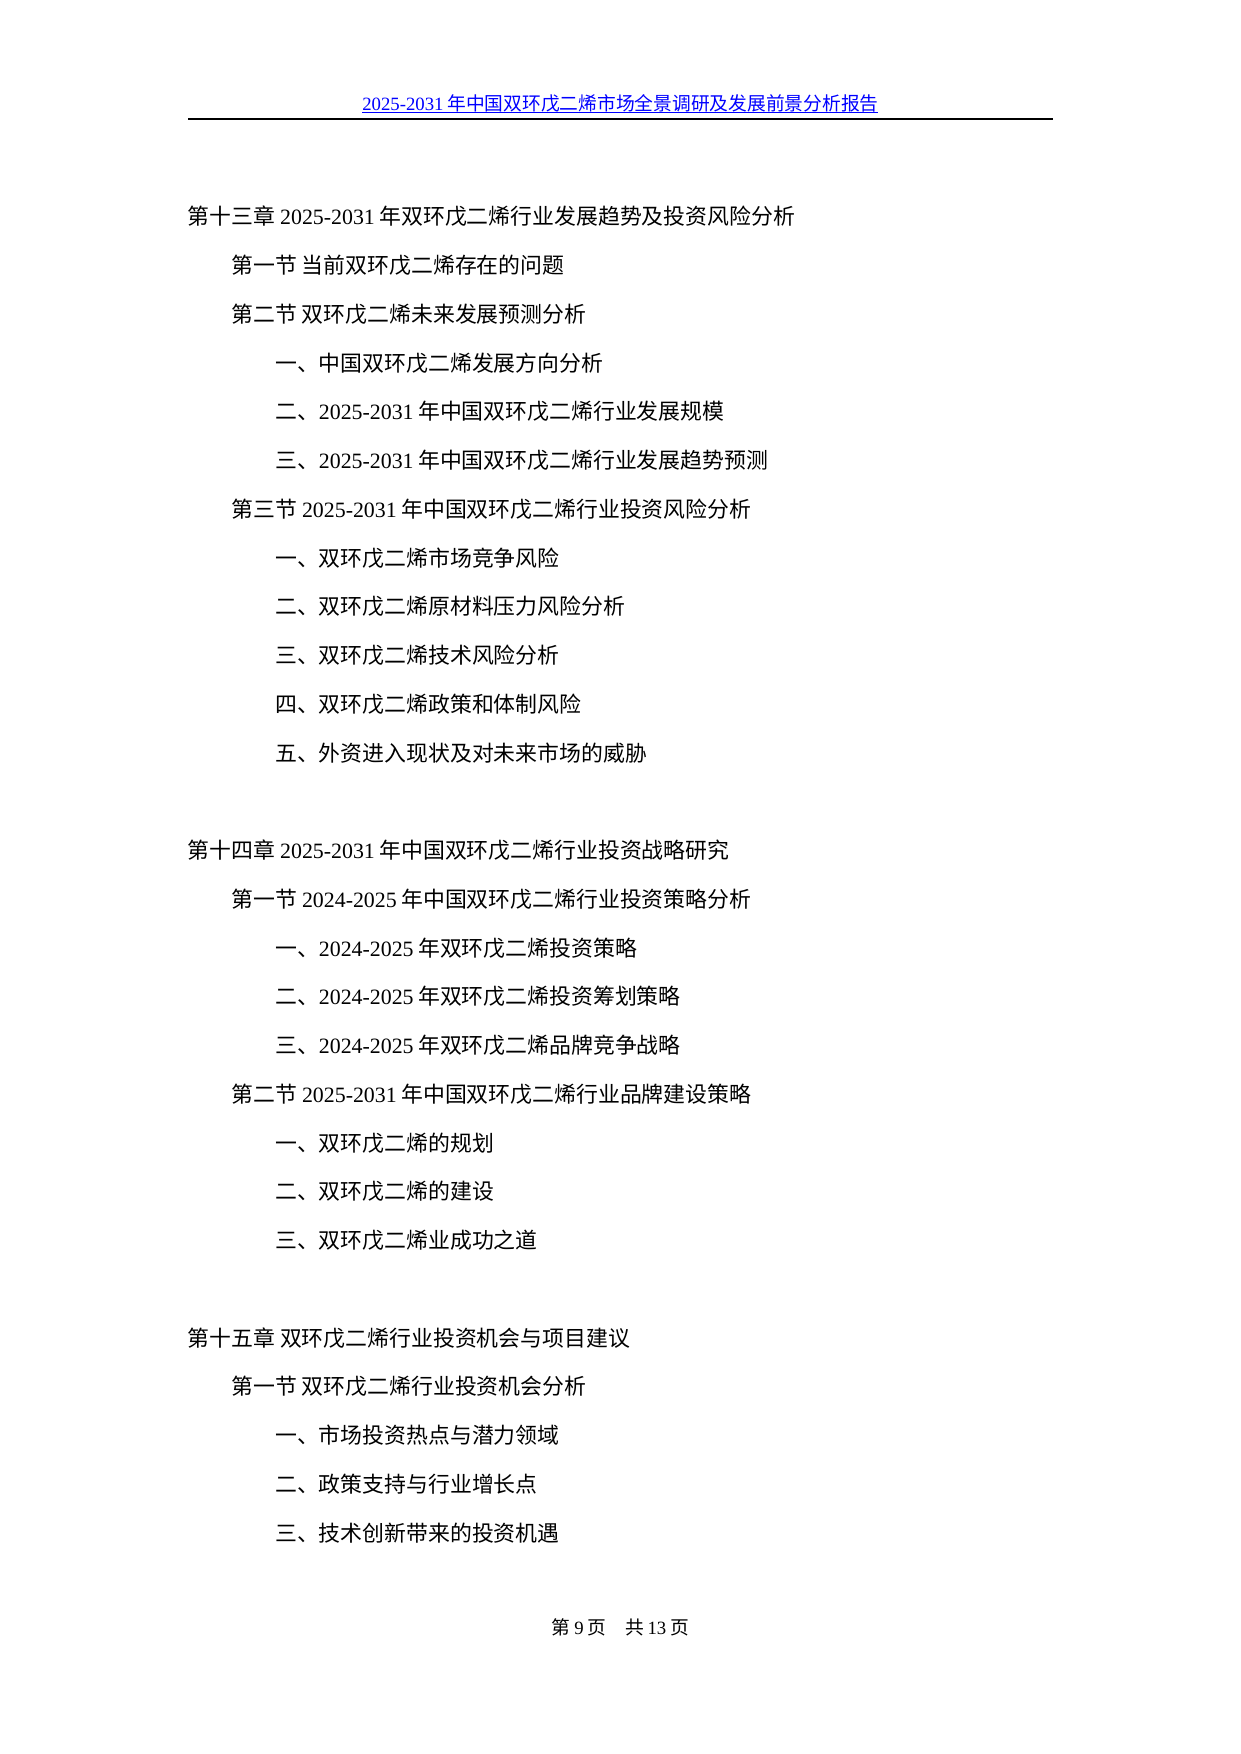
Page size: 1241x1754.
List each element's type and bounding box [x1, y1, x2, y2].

text [187, 150, 1053, 1548]
